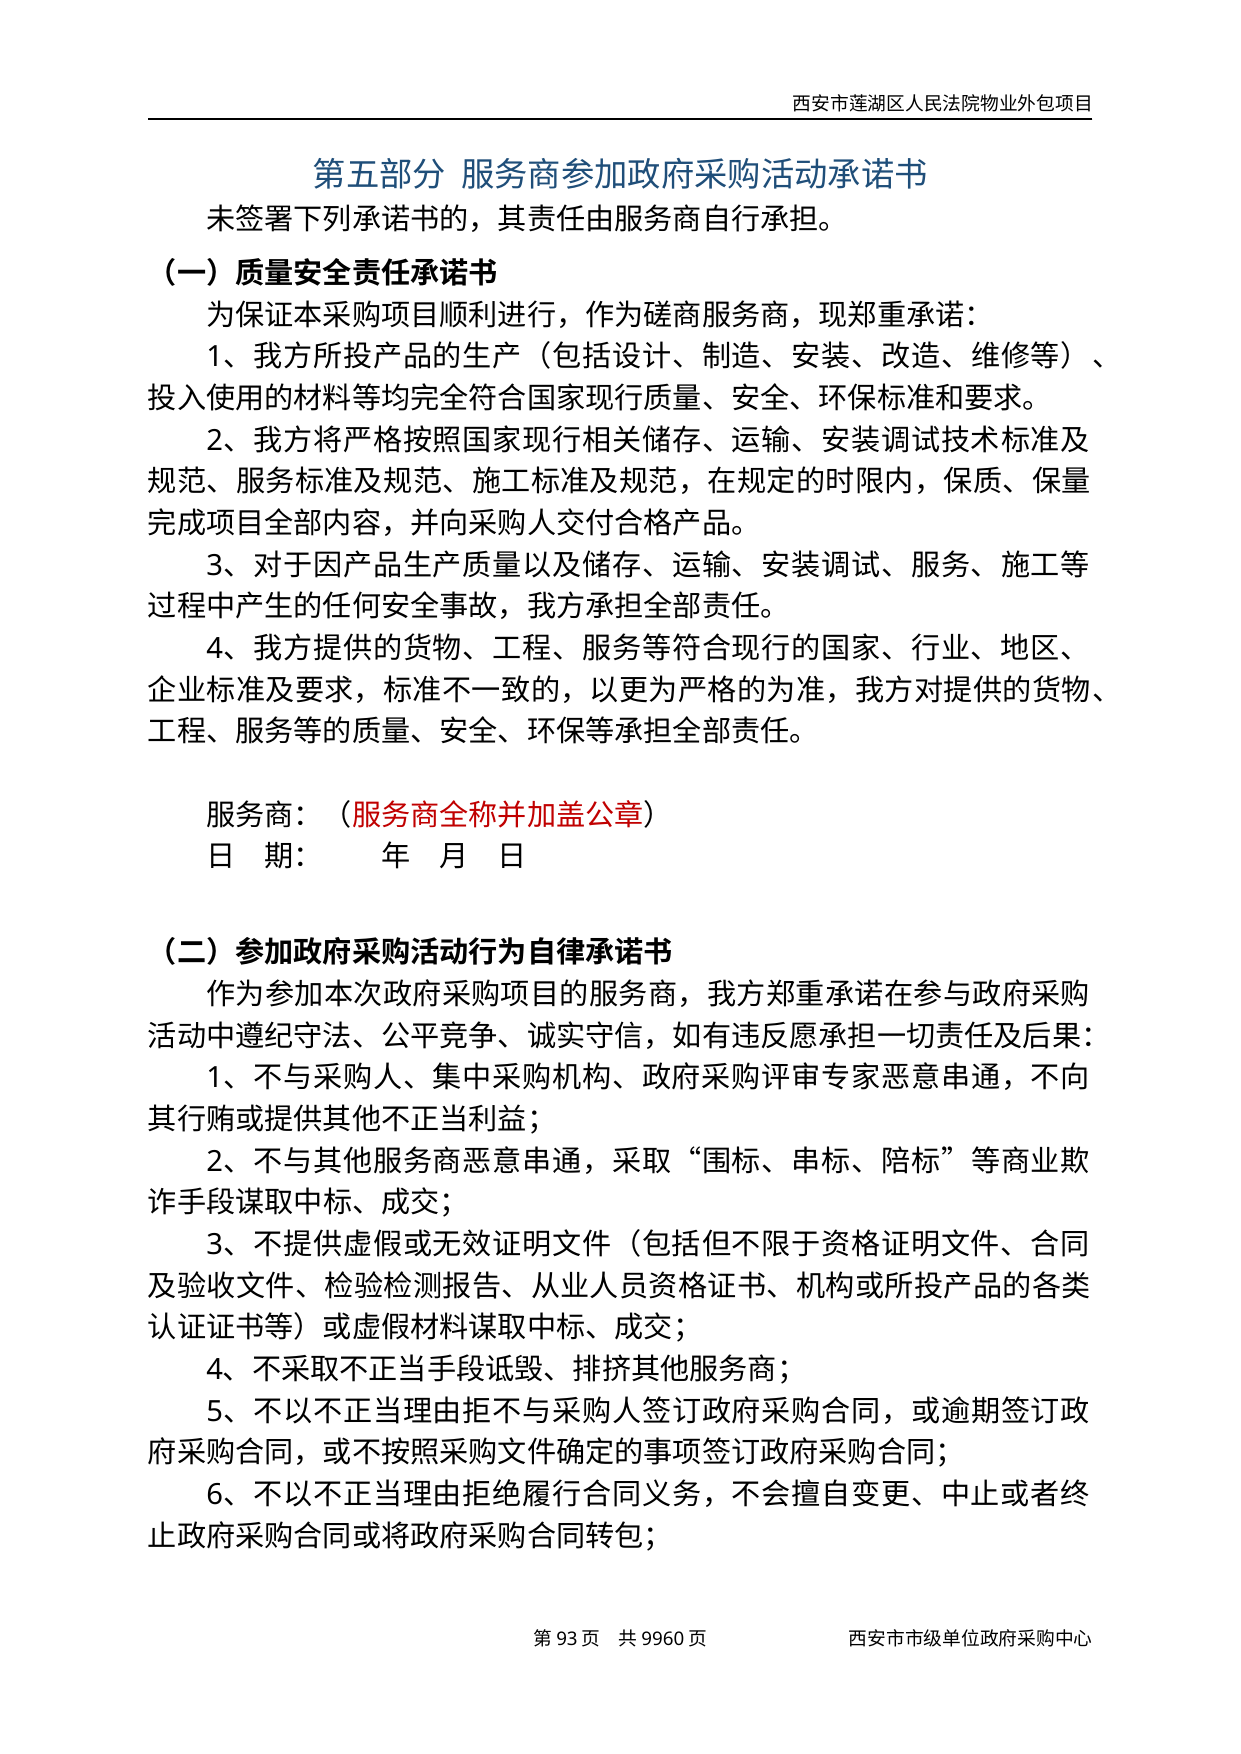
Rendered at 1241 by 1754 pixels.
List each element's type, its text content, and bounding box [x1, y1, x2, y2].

text 3、不提供虚假或无效证明文件（包括但不限于资格证明文件、合同及验收文件、检验检测报告、从业人员资格证书、机构或所投产品的各类认证证书等）或虚假材料谋取中 标、成 交； [148, 1221, 1092, 1346]
text 作为参加本次政府采购项目的服务商，我方郑重承诺在参与政府采购活动中遵纪守法、公平竞争、诚实守信，如有违反愿承担一切责任及后果： [148, 971, 1092, 1054]
text 4、我方提供的货物、工程、服务等符合现行的国家、行业、地区、企业标准及要求，标准不一致的，以更为严格的为准，我方对提供的货物、工程、服务等的质量、安全、环保等承担全部责任。 [148, 625, 1092, 750]
text 2、我方将严格按照国家现行相关储存、运输、安装调试技术标准及规范、服务标准及规范、施工标准及规范，在规定的时限内，保质、保量完成项目全部内容，并向采购人交付合格产品。 [148, 417, 1092, 542]
text 未签署下列承诺书的，其责任由服务商自行承担。 [148, 196, 1092, 238]
text 5、不以不正当理由拒不与采购人签订政府采购合同，或逾期签订政府采购合同，或不按照采购文件确定的事项签订政府采购合同； [148, 1388, 1092, 1471]
text 3、对于因产品生产质量以及储存、运输、安装调试、服务、施工等过程中产生的任何安全事故，我方承担全部责任。 [148, 542, 1092, 625]
text 为保证本采购项目顺利进行，作为磋商服务商，现郑重承诺： [148, 292, 1092, 333]
text 1、不与采购人、集中采购机构、政府采购评审专家恶意串通，不向其行贿或提供其他不正当利益； [148, 1054, 1092, 1138]
text 日 期： 年 月 日 [148, 833, 1092, 875]
text （二）参加政府采购活动行为自律承诺书 [148, 929, 1092, 971]
text 6、不以不正当理由拒绝履行合同义务，不会擅自变更、中止或者终止政府采购合同或将政府采购合同转包； [148, 1471, 1092, 1554]
text 4、不采取不正当手段诋毁、排挤其他服务商； [148, 1346, 1092, 1388]
text 1、我方所投产品的生产（包括设计、制造、安装、改造、维修等）、投入使用的材料等均完全符合国家现行质量、安全、环保标准和要求。 [148, 333, 1092, 417]
text （一）质量安全责任承诺书 [148, 250, 1092, 292]
text 2、不与其他服务商恶意串通，采取“围标、串标、陪标”等商业欺诈手段谋取中 标、成 交； [148, 1138, 1092, 1221]
text 第五部分 服务商参加政府采购活动承诺书 [148, 148, 1092, 196]
text 服务商：（服务商全称并加盖公章） [148, 792, 1092, 833]
